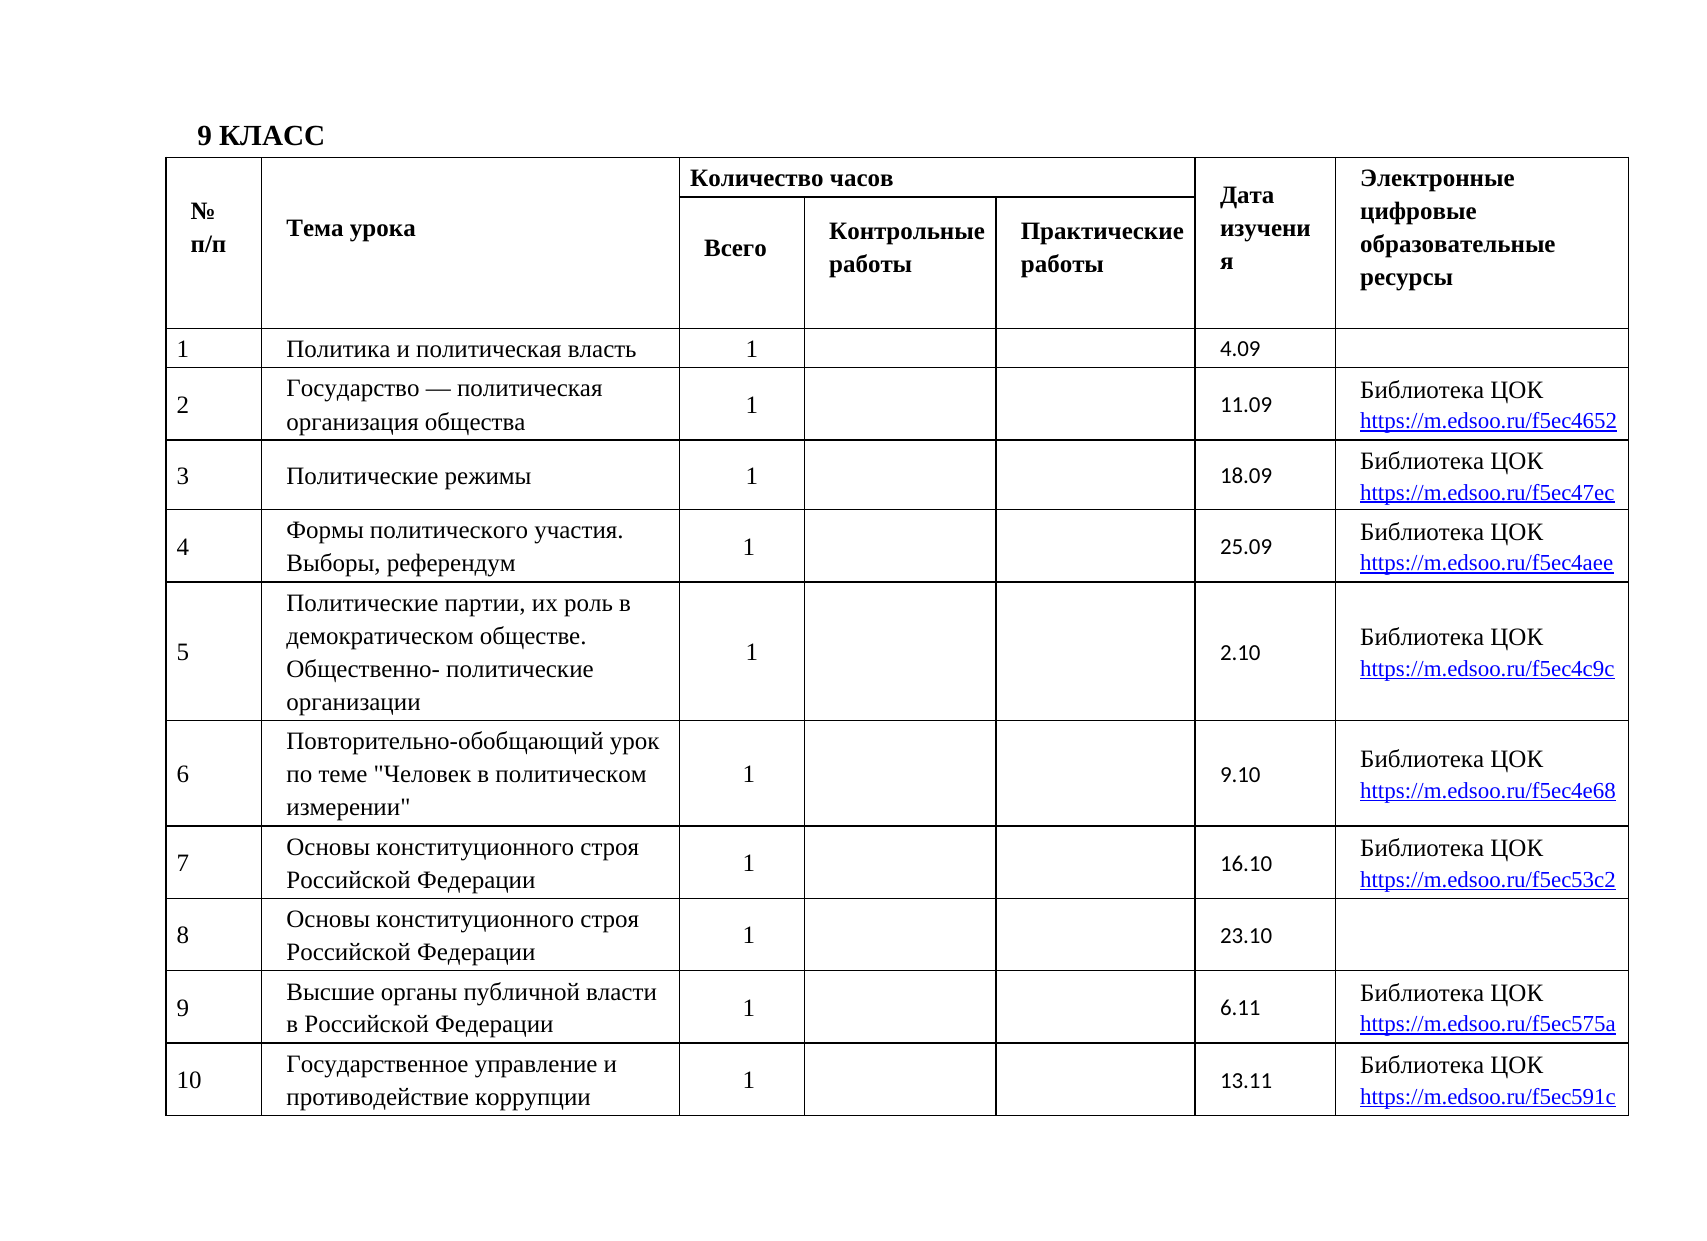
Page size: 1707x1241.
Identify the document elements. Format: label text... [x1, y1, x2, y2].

table_cell [997, 1044, 1194, 1114]
table_cell [997, 368, 1194, 439]
table_cell [997, 721, 1194, 825]
table_cell 18.09 [1196, 441, 1335, 509]
table_cell 1 [680, 583, 804, 719]
table_cell 1 [680, 329, 804, 367]
table_cell Практические работы [997, 198, 1194, 327]
table_cell Формы политического участия. Выборы, референдум [262, 510, 679, 581]
table_cell Всего [680, 198, 804, 327]
table_cell [997, 583, 1194, 719]
table_cell 5 [167, 583, 261, 719]
table_cell Политика и политическая власть [262, 329, 679, 367]
table_cell 10 [167, 1044, 261, 1114]
table_cell Основы конституционного строя Российской Федерации [262, 827, 679, 897]
table_cell Библиотека ЦОК https://m.edsoo.ru/f5ec591c [1336, 1044, 1628, 1114]
table_cell 25.09 [1196, 510, 1335, 581]
table_cell 1 [680, 510, 804, 581]
table_cell Политические режимы [262, 441, 679, 509]
table_cell [1336, 329, 1628, 367]
table_cell 1 [680, 827, 804, 897]
table_cell [805, 510, 995, 581]
table_header Дата изучения [1196, 158, 1335, 327]
table_cell Государство — политическая организация общества [262, 368, 679, 439]
table_cell 6.11 [1196, 971, 1335, 1042]
table_cell 1 [680, 721, 804, 825]
table_cell [805, 1044, 995, 1114]
table_cell [805, 441, 995, 509]
table_cell Библиотека ЦОК https://m.edsoo.ru/f5ec47ec [1336, 441, 1628, 509]
table_cell [1336, 899, 1628, 970]
table_header Количество часов [680, 158, 1194, 196]
table_cell [805, 899, 995, 970]
table_cell [805, 583, 995, 719]
table_cell 4 [167, 510, 261, 581]
text 9 КЛАСС [190, 118, 1618, 152]
table_cell [997, 827, 1194, 897]
table_cell Библиотека ЦОК https://m.edsoo.ru/f5ec575a [1336, 971, 1628, 1042]
table_cell [805, 329, 995, 367]
table_cell Библиотека ЦОК https://m.edsoo.ru/f5ec53c2 [1336, 827, 1628, 897]
table_cell 1 [680, 441, 804, 509]
table_cell 1 [680, 971, 804, 1042]
table_cell 2 [167, 368, 261, 439]
table_cell [997, 510, 1194, 581]
table_cell 1 [680, 368, 804, 439]
table_cell [805, 368, 995, 439]
table_cell Повторительно-обобщающий урок по теме "Человек в политическом измерении" [262, 721, 679, 825]
table_cell 23.10 [1196, 899, 1335, 970]
table_cell 11.09 [1196, 368, 1335, 439]
table_cell 1 [680, 1044, 804, 1114]
table_cell 8 [167, 899, 261, 970]
table_cell Библиотека ЦОК https://m.edsoo.ru/f5ec4652 [1336, 368, 1628, 439]
table_cell 13.11 [1196, 1044, 1335, 1114]
table_cell [997, 441, 1194, 509]
table_cell Государственное управление и противодействие коррупции [262, 1044, 679, 1114]
table_cell [997, 971, 1194, 1042]
table_cell Политические партии, их роль в демократическом обществе. Общественно- политические организации [262, 583, 679, 719]
table_header № п/п [167, 158, 261, 327]
table_cell 9.10 [1196, 721, 1335, 825]
table_cell 16.10 [1196, 827, 1335, 897]
table_cell 1 [167, 329, 261, 367]
table_cell [997, 899, 1194, 970]
table_cell 6 [167, 721, 261, 825]
table_cell [805, 721, 995, 825]
table_cell Библиотека ЦОК https://m.edsoo.ru/f5ec4c9c [1336, 583, 1628, 719]
table_cell Высшие органы публичной власти в Российской Федерации [262, 971, 679, 1042]
table_cell [805, 971, 995, 1042]
table_header Электронные цифровые образовательные ресурсы [1336, 158, 1628, 327]
table_cell 2.10 [1196, 583, 1335, 719]
table_cell 7 [167, 827, 261, 897]
table_cell [805, 827, 995, 897]
table_cell Основы конституционного строя Российской Федерации [262, 899, 679, 970]
table_cell [997, 329, 1194, 367]
table_cell Библиотека ЦОК https://m.edsoo.ru/f5ec4e68 [1336, 721, 1628, 825]
table_cell 4.09 [1196, 329, 1335, 367]
table_cell 3 [167, 441, 261, 509]
table_cell 1 [680, 899, 804, 970]
table_cell Контрольные работы [805, 198, 995, 327]
table_header Тема урока [262, 158, 679, 327]
table_cell 9 [167, 971, 261, 1042]
table_cell Библиотека ЦОК https://m.edsoo.ru/f5ec4aee [1336, 510, 1628, 581]
